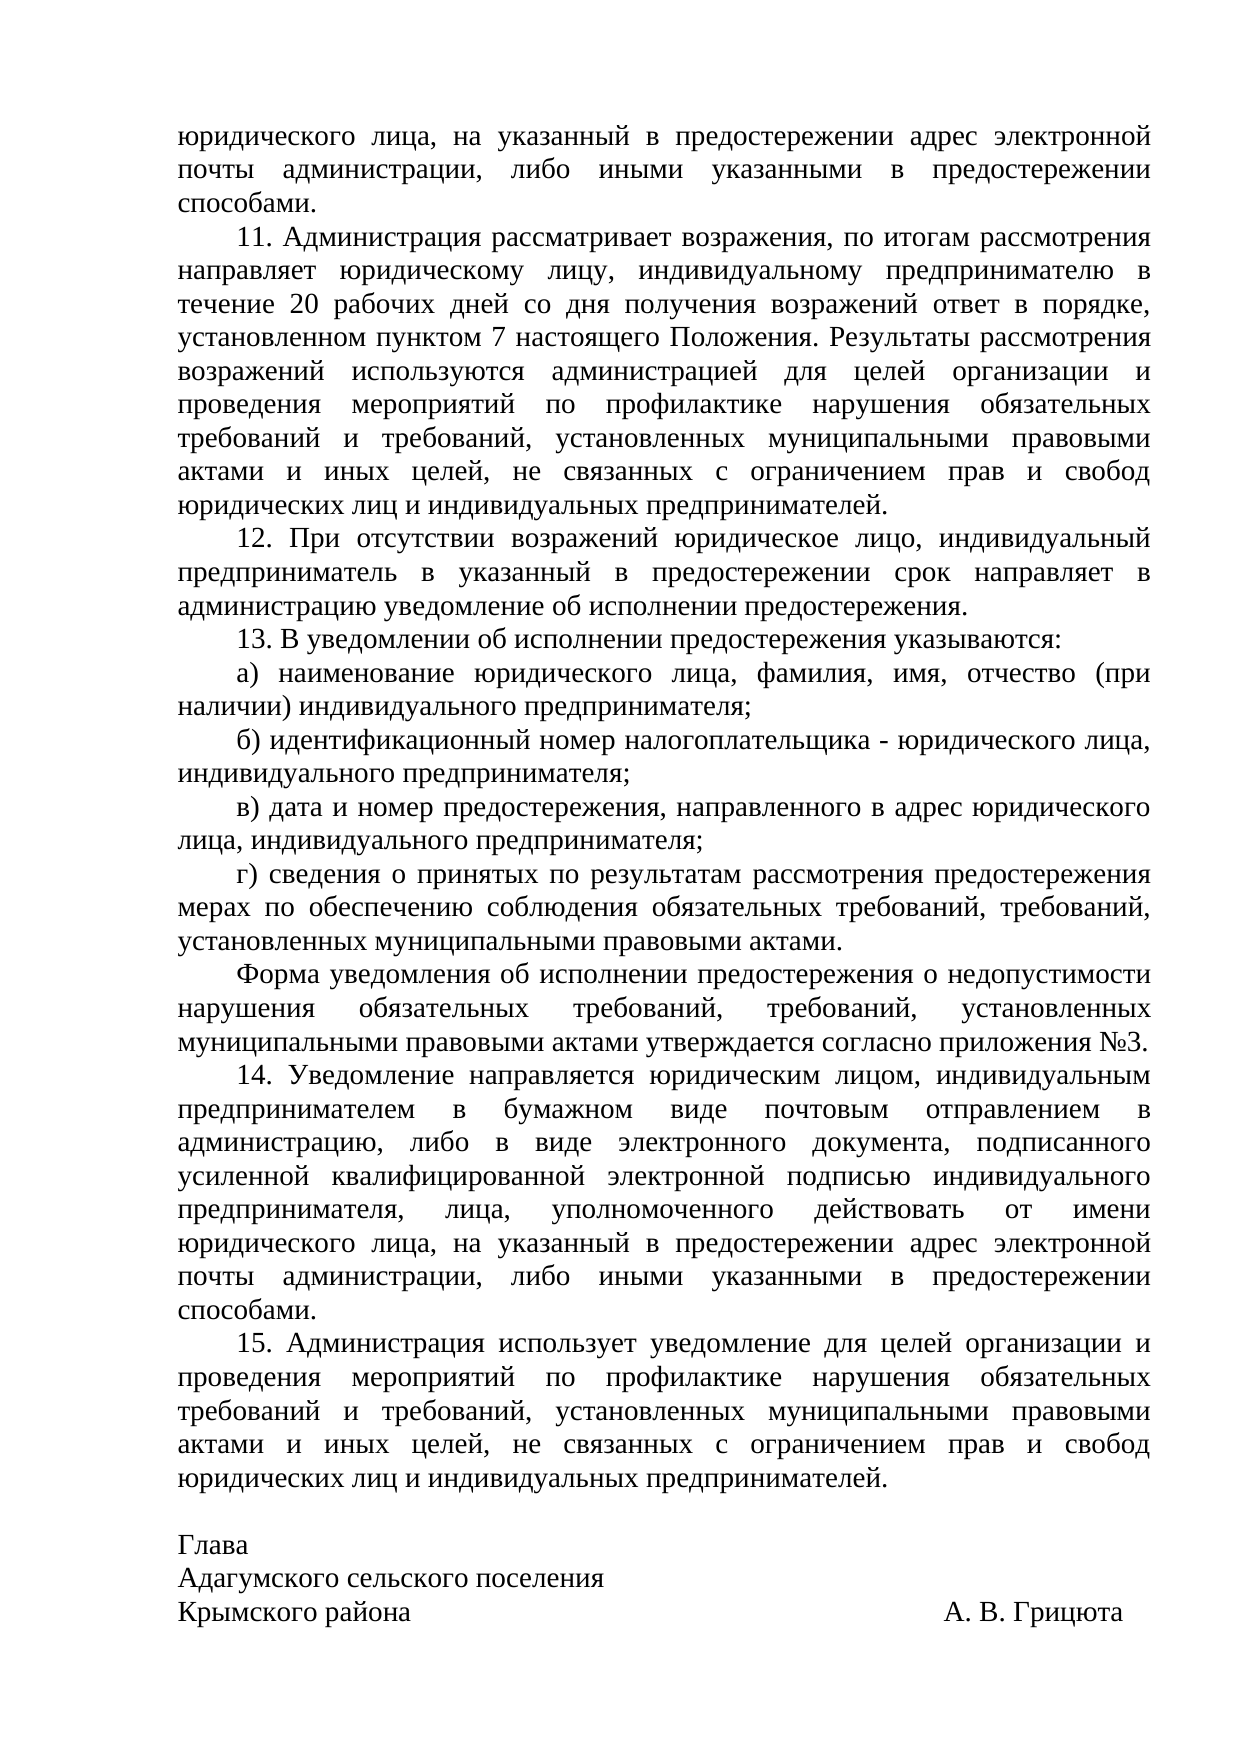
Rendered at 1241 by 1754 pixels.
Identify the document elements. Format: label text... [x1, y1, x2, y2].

text 14. Уведомление направляется юридическим лицом, индивидуальным предпринимателем в бумажном виде почтовым отправлением в администрацию, либо в виде электронного документа, подписанного усиленной квалифицированной электронной подписью индивидуального предпринимателя, лица, уполномоченного действовать от имени юридического лица, на указанный в предостережении адрес электронной почты администрации, либо иными указанными в предостережении способами. [177, 1057, 1152, 1326]
text б) идентификационный номер налогоплательщика - юридического лица, индивидуального предпринимателя; [177, 722, 1152, 789]
text а) наименование юридического лица, фамилия, имя, отчество (при наличии) индивидуального предпринимателя; [177, 655, 1152, 722]
text Адагумского сельского поселения [177, 1560, 1152, 1594]
text Глава [177, 1527, 1152, 1560]
text Форма уведомления об исполнении предостережения о недопустимости нарушения обязательных требований, требований, установленных муниципальными правовыми актами утверждается согласно приложения №3. [177, 957, 1152, 1057]
text 15. Администрация использует уведомление для целей организации и проведения мероприятий по профилактике нарушения обязательных требований и требований, установленных муниципальными правовыми актами и иных целей, не связанных с ограничением прав и свобод юридических лиц и индивидуальных предпринимателей. [177, 1326, 1152, 1493]
text 11. Администрация рассматривает возражения, по итогам рассмотрения направляет юридическому лицу, индивидуальному предпринимателю в течение 20 рабочих дней со дня получения возражений ответ в порядке, установленном пунктом 7 настоящего Положения. Результаты рассмотрения возражений используются администрацией для целей организации и проведения мероприятий по профилактике нарушения обязательных требований и требований, установленных муниципальными правовыми актами и иных целей, не связанных с ограничением прав и свобод юридических лиц и индивидуальных предпринимателей. [177, 219, 1152, 521]
text в) дата и номер предостережения, направленного в адрес юридического лица, индивидуального предпринимателя; [177, 789, 1152, 856]
text г) сведения о принятых по результатам рассмотрения предостережения мерах по обеспечению соблюдения обязательных требований, требований, установленных муниципальными правовыми актами. [177, 856, 1152, 957]
text 12. При отсутствии возражений юридическое лицо, индивидуальный предприниматель в указанный в предостережении срок направляет в администрацию уведомление об исполнении предостережения. [177, 521, 1152, 621]
text Крымского района А. В. Грицюта [177, 1594, 1152, 1627]
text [177, 118, 1152, 219]
text 13. В уведомлении об исполнении предостережения указываются: [177, 621, 1152, 655]
